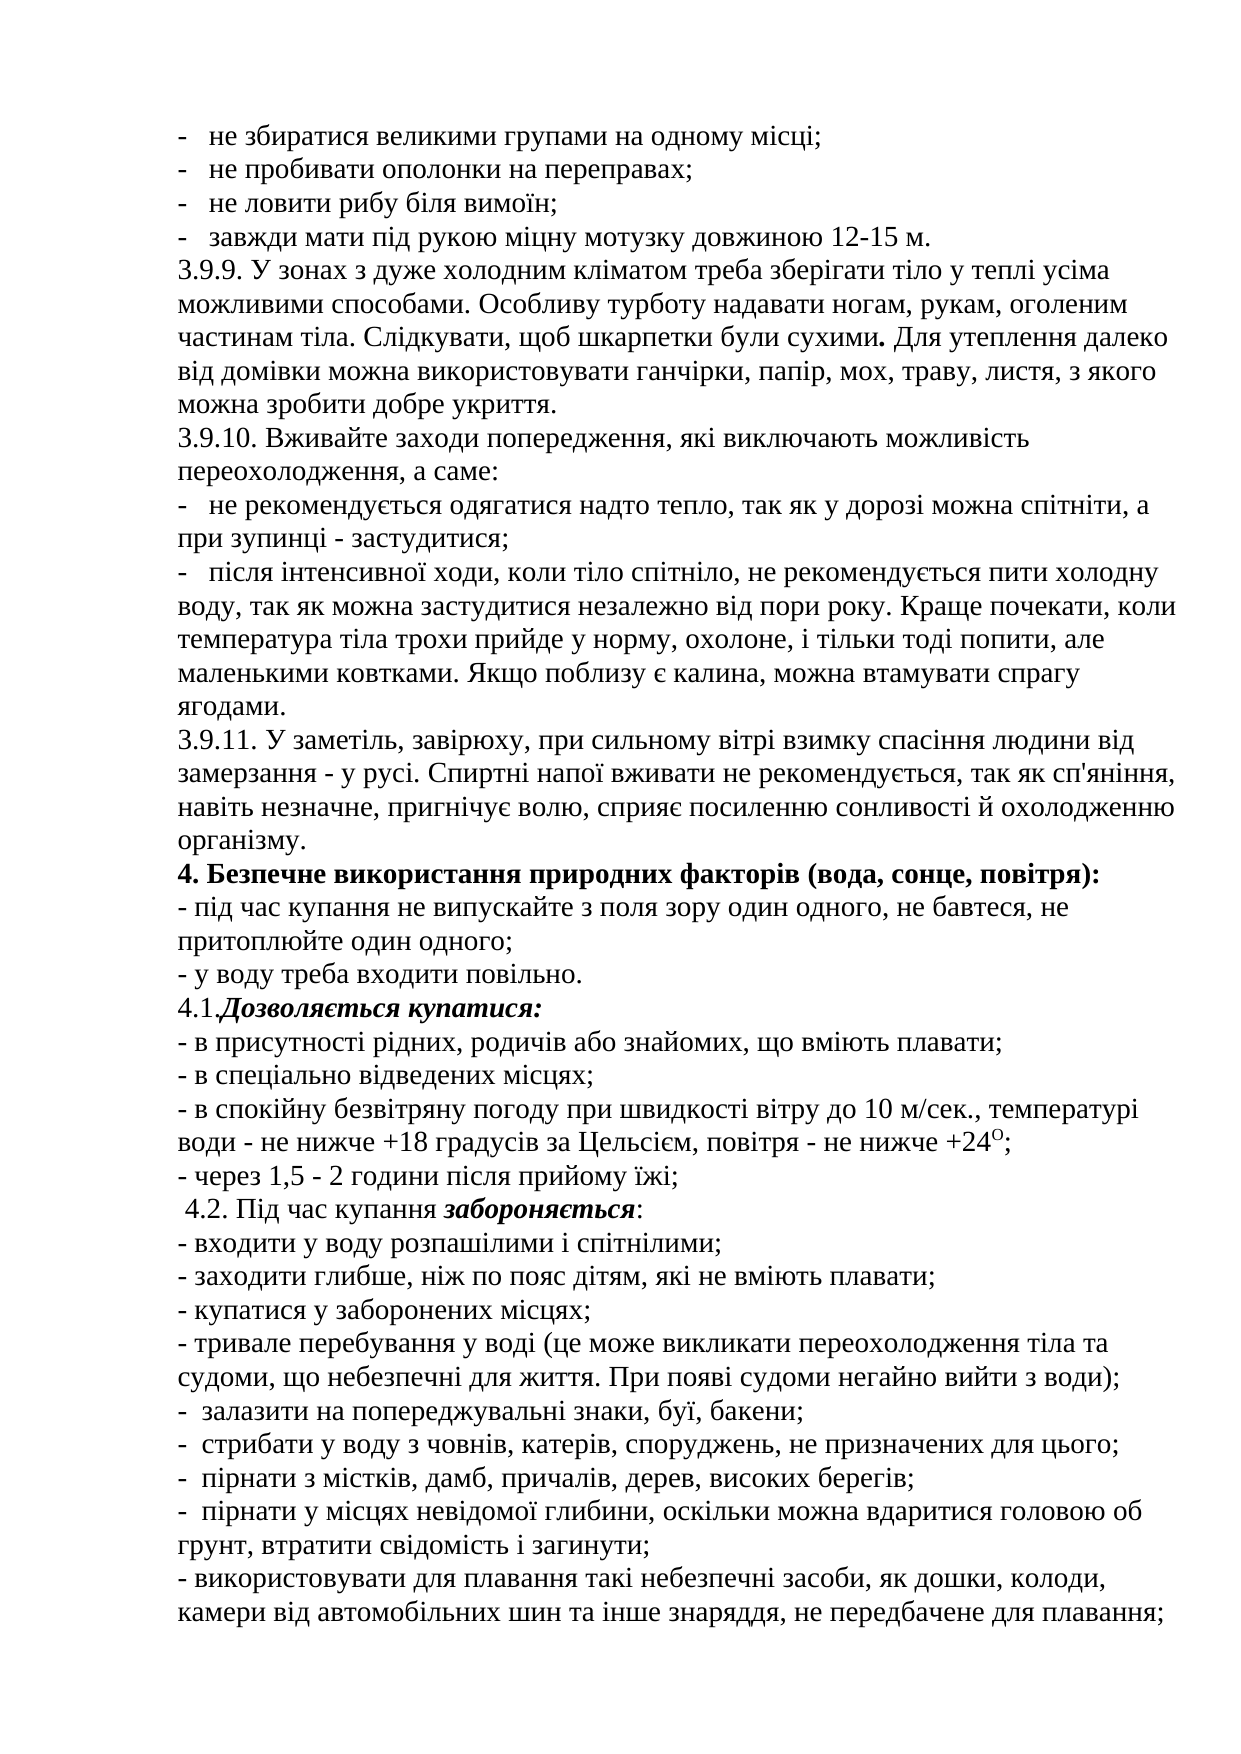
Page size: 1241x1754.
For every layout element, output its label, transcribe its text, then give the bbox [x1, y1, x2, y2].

text - не рекомендується одягатися надто тепло, так як у дорозі можна спітніти, а при зупинці - застудитися; [177, 487, 1181, 554]
text 3.9.10. Вживайте заходи попередження, які виключають можливість переохолодження, а саме: [177, 420, 1181, 487]
text 4. Безпечне використання природних факторів (вода, сонце, повітря): [177, 856, 1181, 889]
text - тривале перебування у воді (це може викликати переохолодження тіла та судоми, що небезпечні для життя. При появі судоми негайно вийти з води); [177, 1326, 1181, 1393]
text - завжди мати під рукою міцну мотузку довжиною 12-15 м. [177, 219, 1181, 252]
text - залазити на попереджувальні знаки, буї, бакени; [177, 1393, 1181, 1426]
text 4.2. Під час купання забороняється: [177, 1191, 1181, 1225]
text - стрибати у воду з човнів, катерів, споруджень, не призначених для цього; [177, 1426, 1181, 1460]
text - заходити глибше, ніж по пояс дітям, які не вміють плавати; [177, 1258, 1181, 1292]
text - входити у воду розпашілими і спітнілими; [177, 1225, 1181, 1258]
text - в присутності рідних, родичів або знайомих, що вміють плавати; [177, 1024, 1181, 1057]
text - в спеціально відведених місцях; [177, 1057, 1181, 1091]
text - купатися у заборонених місцях; [177, 1292, 1181, 1326]
text - пірнати з містків, дамб, причалів, дерев, високих берегів; [177, 1460, 1181, 1493]
text 3.9.11. У заметіль, завірюху, при сильному вітрі взимку спасіння людини від замерзання - у русі. Спиртні напої вживати не рекомендується, так як сп'яніння, навіть незначне, пригнічує волю, сприяє посиленню сонливості й охолодженню організму. [177, 722, 1181, 856]
text - не ловити рибу біля вимоїн; [177, 185, 1181, 219]
text - у воду треба входити повільно. [177, 957, 1181, 990]
text - не збиратися великими групами на одному місці; [177, 118, 1181, 152]
text - використовувати для плавання такі небезпечні засоби, як дошки, колоди, камери від автомобільних шин та інше знаряддя, не передбачене для плавання; [177, 1560, 1181, 1627]
text 4.1.Дозволяється купатися: [177, 990, 1181, 1024]
text - в спокійну безвітряну погоду при швидкості вітру до 10 м/сек., температурі води - не нижче +18 градусів за Цельсієм, повітря - не нижче +24О; [177, 1091, 1181, 1158]
text - не пробивати ополонки на переправах; [177, 152, 1181, 185]
text - після інтенсивної ходи, коли тіло спітніло, не рекомендується пити холодну воду, так як можна застудитися незалежно від пори року. Краще почекати, коли температура тіла трохи прийде у норму, охолоне, і тільки тоді попити, але маленькими ковтками. Якщо поблизу є калина, можна втамувати спрагу ягодами. [177, 554, 1181, 722]
text 3.9.9. У зонах з дуже холодним кліматом треба зберігати тіло у теплі усіма можливими способами. Особливу турботу надавати ногам, рукам, оголеним частинам тіла. Слідкувати, щоб шкарпетки були сухими. Для утеплення далеко від домівки можна використовувати ганчірки, папір, мох, траву, листя, з якого можна зробити добре укриття. [177, 252, 1181, 420]
text - пірнати у місцях невідомої глибини, оскільки можна вдаритися головою об грунт, втратити свідомість і загинути; [177, 1493, 1181, 1560]
text - під час купання не випускайте з поля зору один одного, не бавтеся, не притоплюйте один одного; [177, 889, 1181, 957]
text - через 1,5 - 2 години після прийому їжі; [177, 1158, 1181, 1191]
